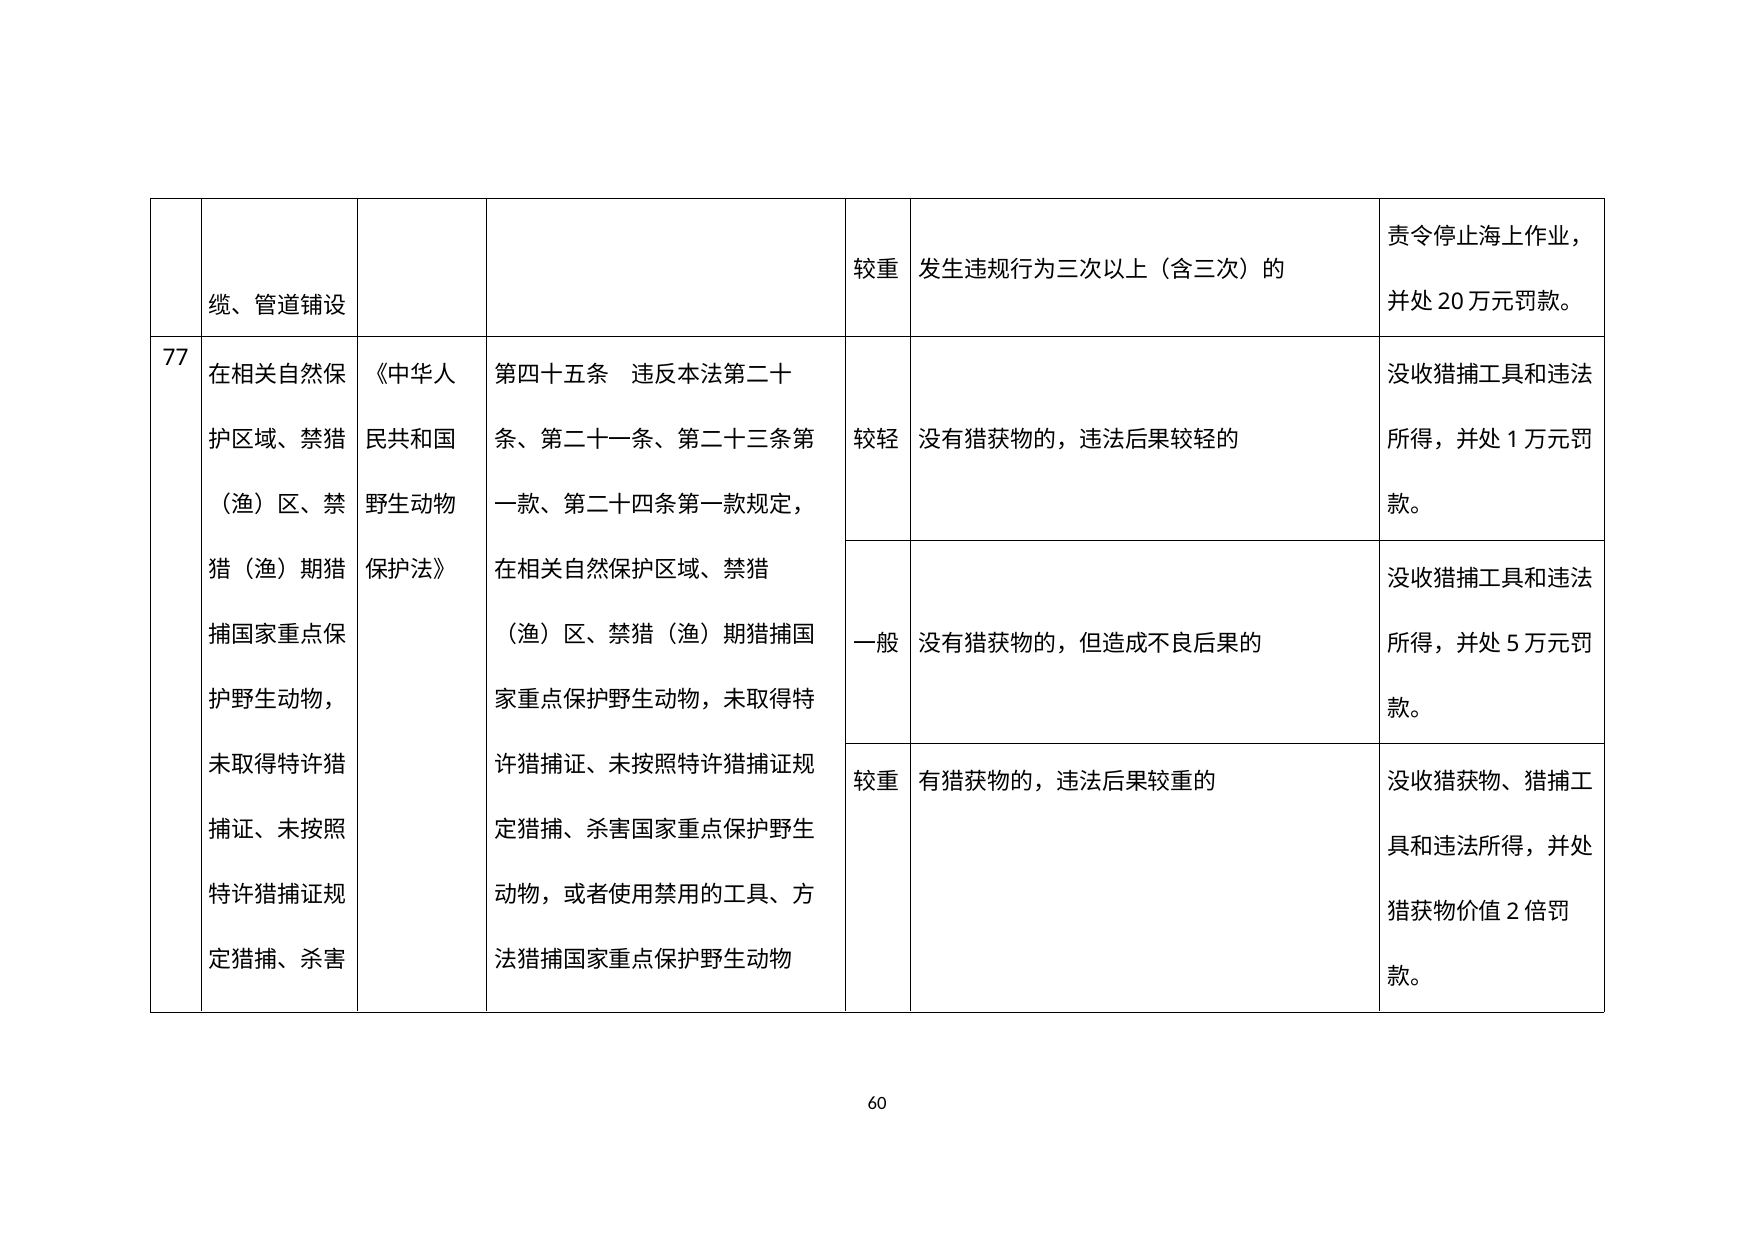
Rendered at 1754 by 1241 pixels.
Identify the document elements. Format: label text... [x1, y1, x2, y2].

table_cell 没收猎捕工具和违法所得，并处1万元罚款。 [1380, 337, 1604, 539]
table_cell 《中华人民共和国野生动物保护法》 [358, 337, 486, 1011]
table_cell 没收猎捕工具和违法所得，并处5万元罚款。 [1380, 541, 1604, 743]
table_cell 较重 [846, 199, 910, 336]
table_cell 在相关自然保护区域、禁猎（渔）区、禁猎（渔）期猎捕国家重点保护野生动物，未取得特许猎捕证、未按照特许猎捕证规定猎捕、杀害国家重点保护野生动物，或者使用禁用的工具、方法猎捕国家重点保护野生动物的 [202, 337, 357, 1011]
table_cell 发生违规行为三次以上（含三次）的 [911, 199, 1379, 336]
table_cell 第四十五条 违反本法第二十条、第二十一条、第二十三条第一款、第二十四条第一款规定，在相关自然保护区域、禁猎（渔）区、禁猎（渔）期猎捕国家重点保护野生动物，未取得特许猎捕证、未按照特许猎捕证规定猎捕、杀害国家重点保护野生动物，或者使用禁用的工具、方法猎捕国家重点保护野生动物的，由县级以上人民政府野生动物保护主管部门、海洋执法部门或者有关保护区域管理机构按照职责分工没收猎获物、猎捕工具和违法所得，吊销特许猎捕证，并处猎获物价值二倍以上十倍以下的罚款；没有猎获物的，并处一万元以上五万元以下的罚款；构成犯罪的，依法追究刑事责任。 [487, 337, 845, 1011]
table_cell 较轻 [846, 337, 910, 539]
table_cell 77 [151, 337, 201, 1011]
table_cell 没有猎获物的，违法后果较轻的 [911, 337, 1379, 539]
table_cell 责令停止海上作业，并处20万元罚款。 [1380, 199, 1604, 336]
table_cell 没收猎获物、猎捕工具和违法所得，并处猎获物价值2倍罚款。 [1380, 744, 1604, 1011]
table_cell 一般 [846, 541, 910, 743]
table_cell 有猎获物的，违法后果较重的 [911, 744, 1379, 1011]
table_cell 没有猎获物的，但造成不良后果的 [911, 541, 1379, 743]
table_cell 较重 [846, 744, 910, 1011]
